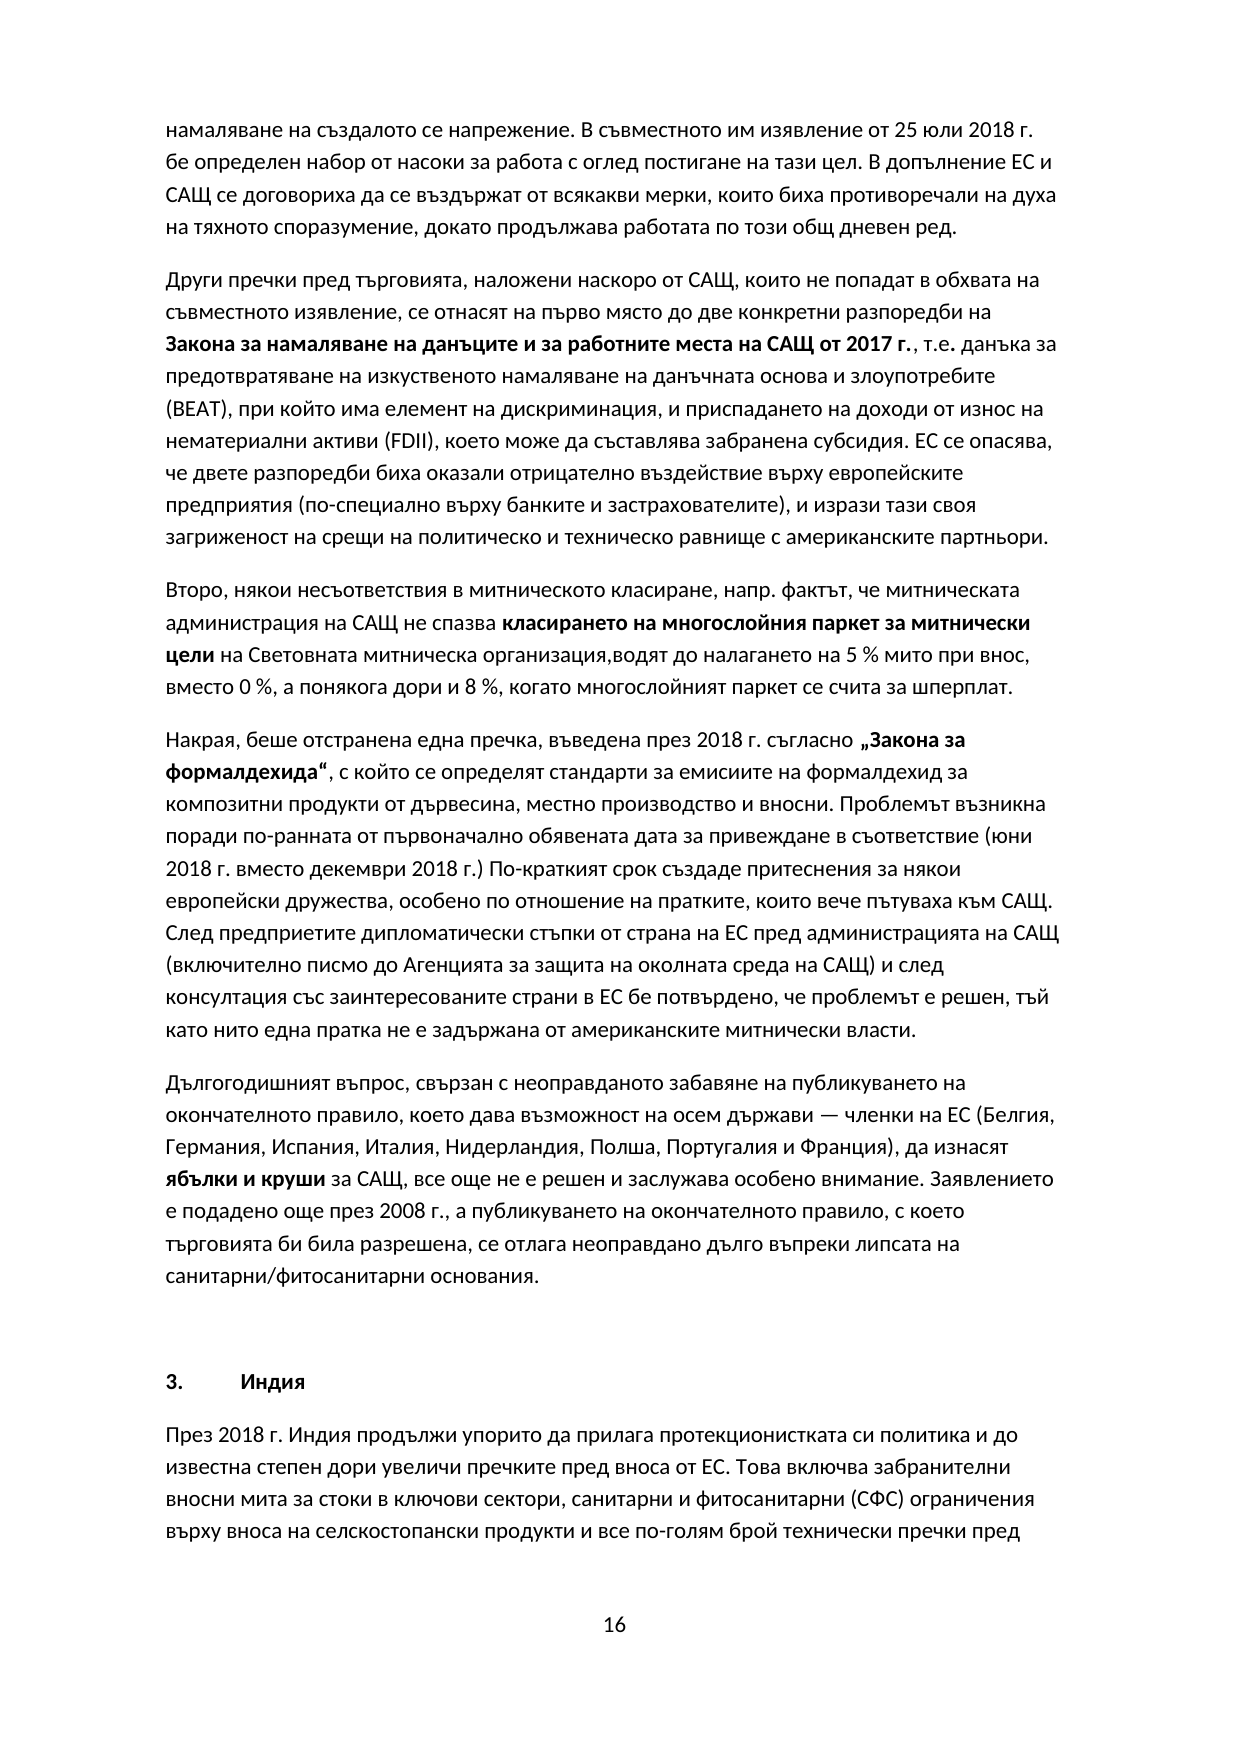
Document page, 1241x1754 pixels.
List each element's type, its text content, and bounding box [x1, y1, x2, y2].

text Второ, някои несъответствия в митническото класиране, напр. фактът, че митническата администрация на САЩ не спазва класирането на многослойния паркет за митнически цели на Световната митническа организация,водят до налагането на 5 % мито при внос, вместо 0 %, а понякога дори и 8 %, когато многослойният паркет се счита за шперплат. [165, 575, 1063, 700]
text 3. Индия [165, 1367, 1063, 1395]
text Накрая, беше отстранена една пречка, въведена през 2018 г. съгласно „Закона за формалдехида“, с който се определят стандарти за емисиите на формалдехид за композитни продукти от дървесина, местно производство и вносни. Проблемът възникна поради по-ранната от първоначално обявената дата за привеждане в съответствие (юни 2018 г. вместо декември 2018 г.) По-краткият срок създаде притеснения за някои европейски дружества, особено по отношение на пратките, които вече пътуваха към САЩ. След предприетите дипломатически стъпки от страна на ЕС пред администрацията на САЩ (включително писмо до Агенцията за защита на околната среда на САЩ) и след консултация със заинтересованите страни в ЕС бе потвърдено, че проблемът е решен, тъй като нито една пратка не е задържана от американските митнически власти. [165, 725, 1063, 1043]
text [165, 115, 1063, 240]
text Други пречки пред търговията, наложени наскоро от САЩ, които не попадат в обхвата на съвместното изявление, се отнасят на първо място до две конкретни разпоредби на Закона за намаляване на данъците и за работните места на САЩ от 2017 г., т.е. данъка за предотвратяване на изкуственото намаляване на данъчната основа и злоупотребите (BEAT), при който има елемент на дискриминация, и приспадането на доходи от износ на нематериални активи (FDII), което може да съставлява забранена субсидия. ЕС се опасява, че двете разпоредби биха оказали отрицателно въздействие върху европейските предприятия (по-специално върху банките и застрахователите), и изрази тази своя загриженост на срещи на политическо и техническо равнище с американските партньори. [165, 265, 1063, 550]
text Дългогодишният въпрос, свързан с неоправданото забавяне на публикуването на окончателното правило, което дава възможност на осем държави — членки на ЕС (Белгия, Германия, Испания, Италия, Нидерландия, Полша, Португалия и Франция), да изнасят ябълки и круши за САЩ, все още не е решен и заслужава особено внимание. Заявлението е подадено още през 2008 г., а публикуването на окончателното правило, с което търговията би била разрешена, се отлага неоправдано дълго въпреки липсата на санитарни/фитосанитарни основания. [165, 1068, 1063, 1289]
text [165, 1420, 1063, 1544]
